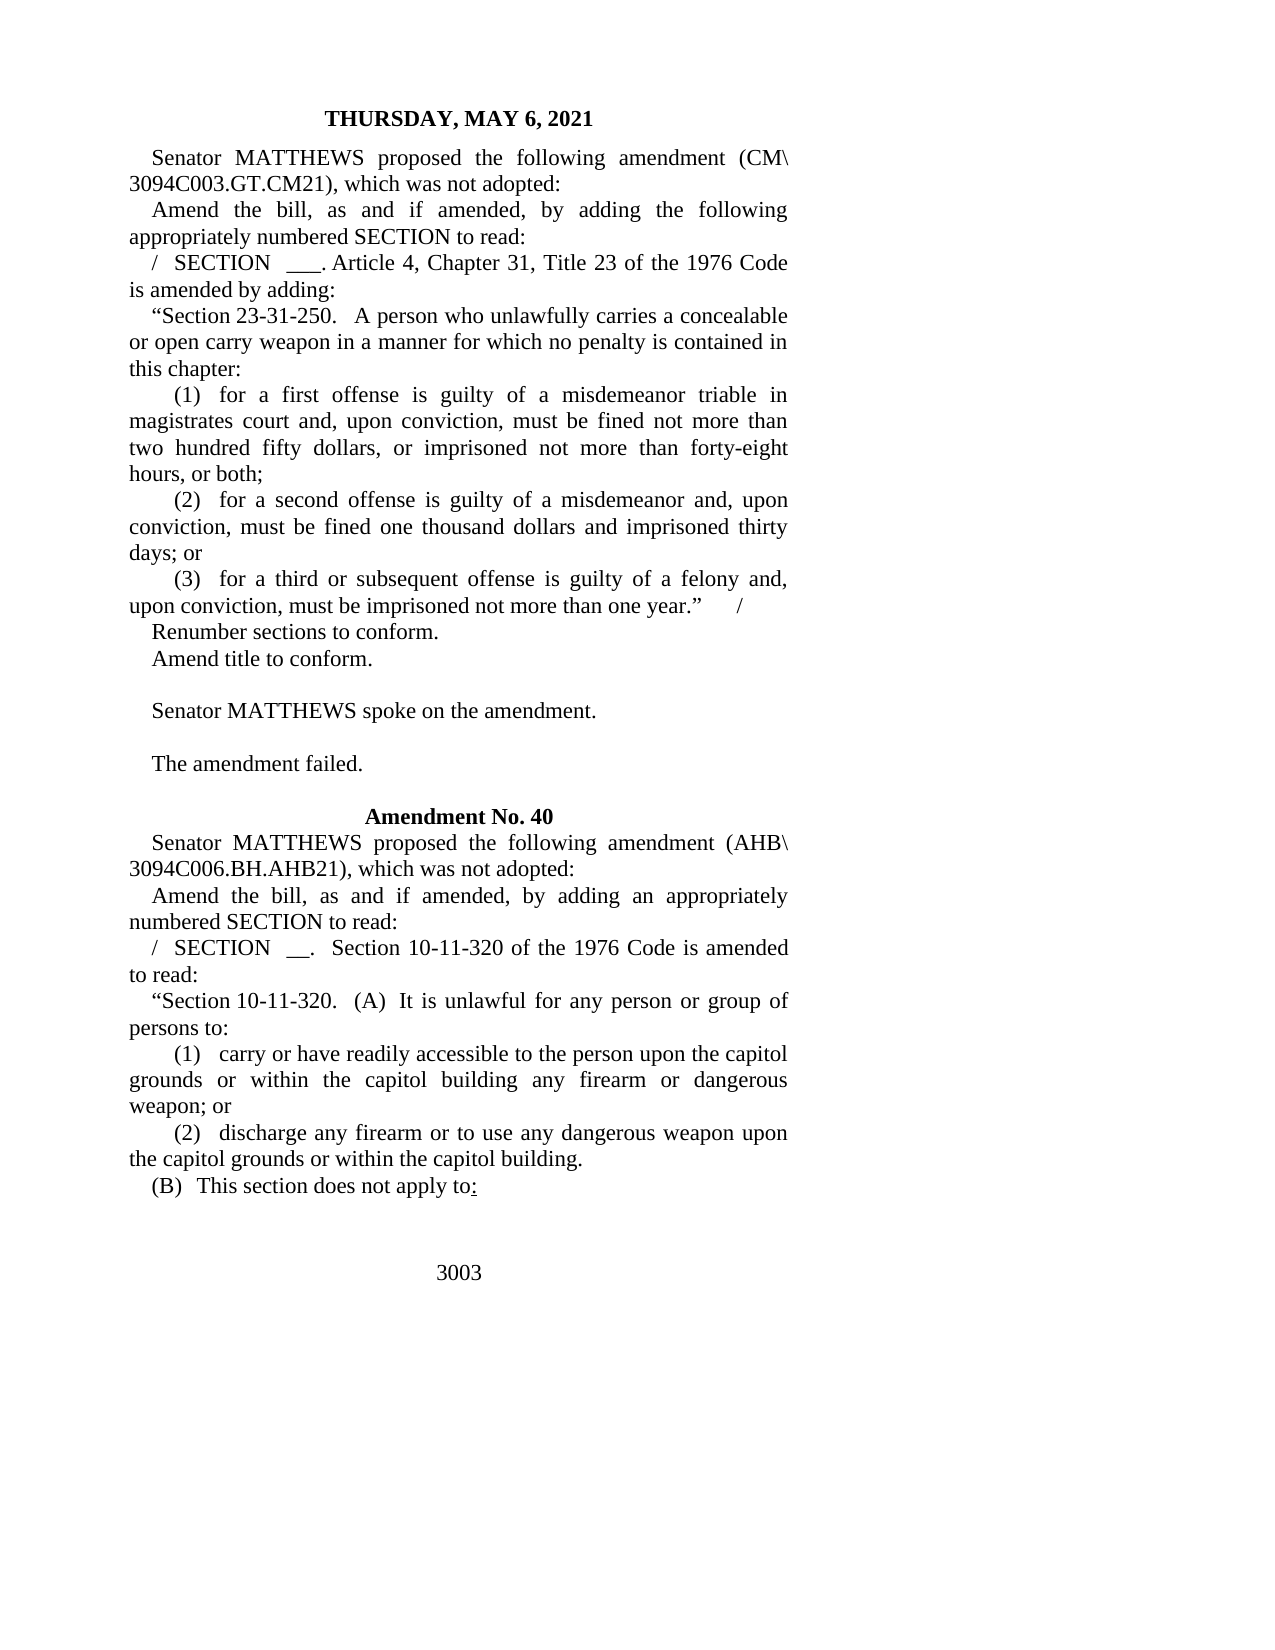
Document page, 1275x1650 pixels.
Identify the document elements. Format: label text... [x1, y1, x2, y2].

text / SECTION ___. Article 4, Chapter 31, Title 23 of the 1976 Code is amended by adding: [129, 249, 789, 302]
text Amend the bill, as and if amended, by adding the following appropriately numbered SECTION to read: [129, 197, 789, 249]
text “Section 10-11-320. (A) It is unlawful for any person or group of persons to: [129, 987, 789, 1040]
text Amend the bill, as and if amended, by adding an appropriately numbered SECTION to read: [129, 882, 789, 934]
text (1) for a first offense is guilty of a misdemeanor triable in magistrates court and, upon conviction, must be fined not more than two hundred fifty dollars, or imprisoned not more than forty-eight hours, or both; [129, 381, 789, 486]
text (B) This section does not apply to: [129, 1172, 789, 1198]
text “Section 23-31-250. A person who unlawfully carries a concealable or open carry weapon in a manner for which no penalty is contained in this chapter: [129, 302, 789, 381]
text Amend title to conform. [129, 644, 789, 671]
text (2) for a second offense is guilty of a misdemeanor and, upon conviction, must be fined one thousand dollars and imprisoned thirty days; or [129, 486, 789, 566]
text (1) carry or have readily accessible to the person upon the capitol grounds or within the capitol building any firearm or dangerous weapon; or [129, 1040, 789, 1119]
text Senator MATTHEWS proposed the following amendment (AHB\3094C006.BH.AHB21), which was not adopted: [129, 829, 789, 882]
text (2) discharge any firearm or to use any dangerous weapon upon the capitol grounds or within the capitol building. [129, 1119, 789, 1172]
text Senator MATTHEWS proposed the following amendment (CM\3094C003.GT.CM21), which was not adopted: [129, 144, 789, 197]
text (3) for a third or subsequent offense is guilty of a felony and, upon conviction, must be imprisoned not more than one year.” / [129, 566, 789, 618]
text Senator MATTHEWS spoke on the amendment. [129, 697, 789, 724]
text Amendment No. 40 [129, 803, 789, 829]
text Renumber sections to conform. [129, 618, 789, 644]
text The amendment failed. [129, 750, 789, 776]
text / SECTION __. Section 10-11-320 of the 1976 Code is amended to read: [129, 934, 789, 987]
